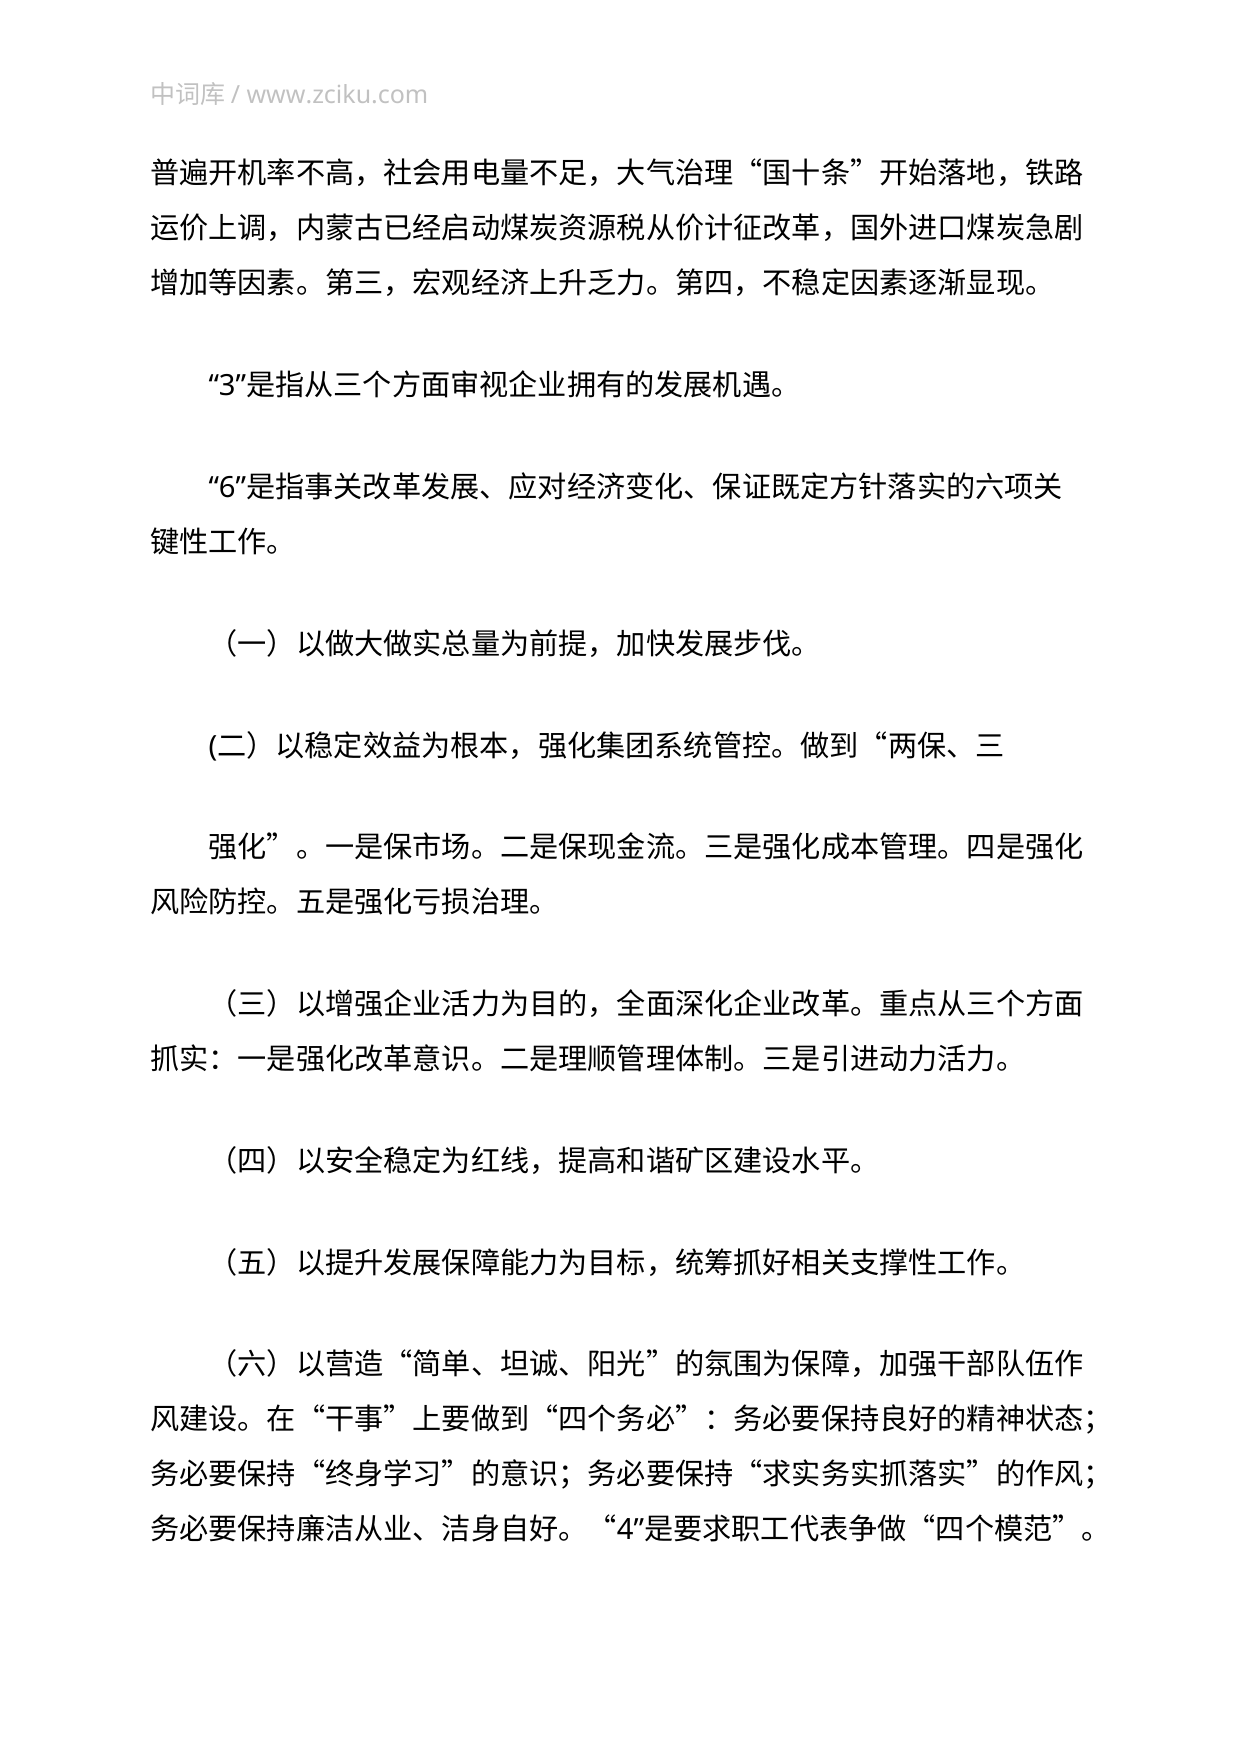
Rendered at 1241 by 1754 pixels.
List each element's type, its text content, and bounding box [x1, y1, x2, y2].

text “3”是指从三个方面审视企业拥有的发展机遇。 [150, 362, 1090, 404]
text “6”是指事关改革发展、应对经济变化、保证既定方针落实的六项关键性工作。 [150, 463, 1090, 561]
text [150, 150, 1090, 302]
text (二）以稳定效益为根本，强化集团系统管控。做到“两保、三 [150, 722, 1090, 764]
text （一）以做大做实总量为前提，加快发展步伐。 [150, 620, 1090, 663]
text 强化”。一是保市场。二是保现金流。三是强化成本管理。四是强化风险防控。五是强化亏损治理。 [150, 824, 1090, 921]
text （五）以提升发展保障能力为目标，统筹抓好相关支撑性工作。 [150, 1239, 1090, 1281]
text （四）以安全稳定为红线，提高和谐矿区建设水平。 [150, 1137, 1090, 1180]
text （六）以营造“简单、坦诚、阳光”的氛围为保障，加强干部队伍作风建设。在“干事”上要做到“四个务必”：务必要保持良好的精神状态；务必要保持“终身学习”的意识；务必要保持“求实务实抓落实”的作风；务必要保持廉洁从业、洁身自好。“4”是要求职工代表争做“四个模范”。 [150, 1341, 1090, 1548]
text （三）以增强企业活力为目的，全面深化企业改革。重点从三个方面抓实：一是强化改革意识。二是理顺管理体制。三是引进动力活力。 [150, 981, 1090, 1078]
